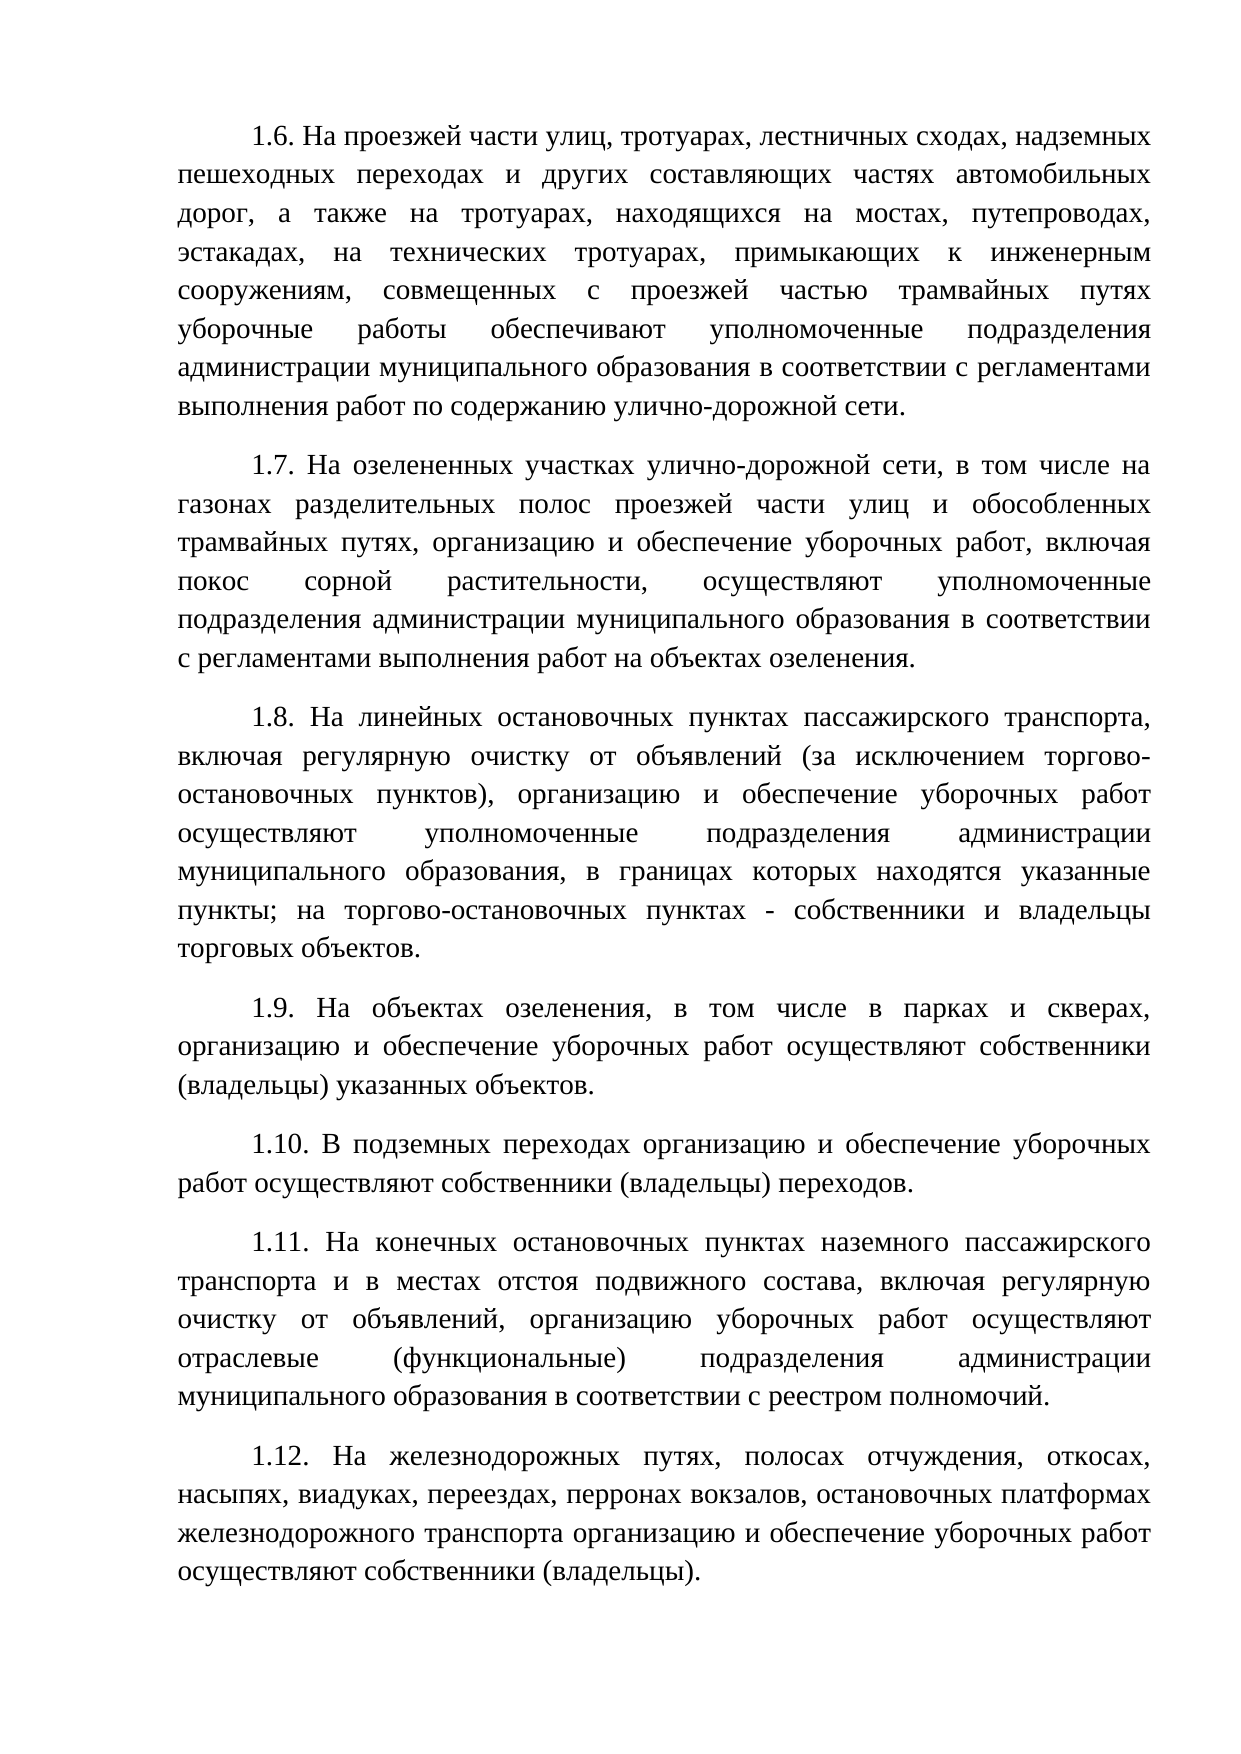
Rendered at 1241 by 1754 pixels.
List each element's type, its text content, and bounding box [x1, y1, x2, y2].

text 1.8. На линейных остановочных пунктах пассажирского транспорта, включая регулярную очистку от объявлений (за исключением торгово-остановочных пунктов), организацию и обеспечение уборочных работ осуществляют уполномоченные подразделения администрации муниципального образования, в границах которых находятся указанные пункты; на торгово-остановочных пунктах - собственники и владельцы торговых объектов. [177, 699, 1152, 964]
text 1.9. На объектах озеленения, в том числе в парках и скверах, организацию и обеспечение уборочных работ осуществляют собственники (владельцы) указанных объектов. [177, 990, 1152, 1101]
text 1.6. На проезжей части улиц, тротуарах, лестничных сходах, надземных пешеходных переходах и других составляющих частях автомобильных дорог, а также на тротуарах, находящихся на мостах, путепроводах, эстакадах, на технических тротуарах, примыкающих к инженерным сооружениям, совмещенных с проезжей частью трамвайных путях уборочные работы обеспечивают уполномоченные подразделения администрации муниципального образования в соответствии с регламентами выполнения работ по содержанию улично-дорожной сети. [177, 118, 1152, 421]
text 1.7. На озелененных участках улично-дорожной сети, в том числе на газонах разделительных полос проезжей части улиц и обособленных трамвайных путях, организацию и обеспечение уборочных работ, включая покос сорной растительности, осуществляют уполномоченные подразделения администрации муниципального образования в соответствии с регламентами выполнения работ на объектах озеленения. [177, 447, 1152, 673]
text 1.10. В подземных переходах организацию и обеспечение уборочных работ осуществляют собственники (владельцы) переходов. [177, 1126, 1152, 1198]
text 1.12. На железнодорожных путях, полосах отчуждения, откосах, насыпях, виадуках, переездах, перронах вокзалов, остановочных платформах железнодорожного транспорта организацию и обеспечение уборочных работ осуществляют собственники (владельцы). [177, 1438, 1152, 1587]
text 1.11. На конечных остановочных пунктах наземного пассажирского транспорта и в местах отстоя подвижного состава, включая регулярную очистку от объявлений, организацию уборочных работ осуществляют отраслевые (функциональные) подразделения администрации муниципального образования в соответствии с реестром полномочий. [177, 1224, 1152, 1412]
